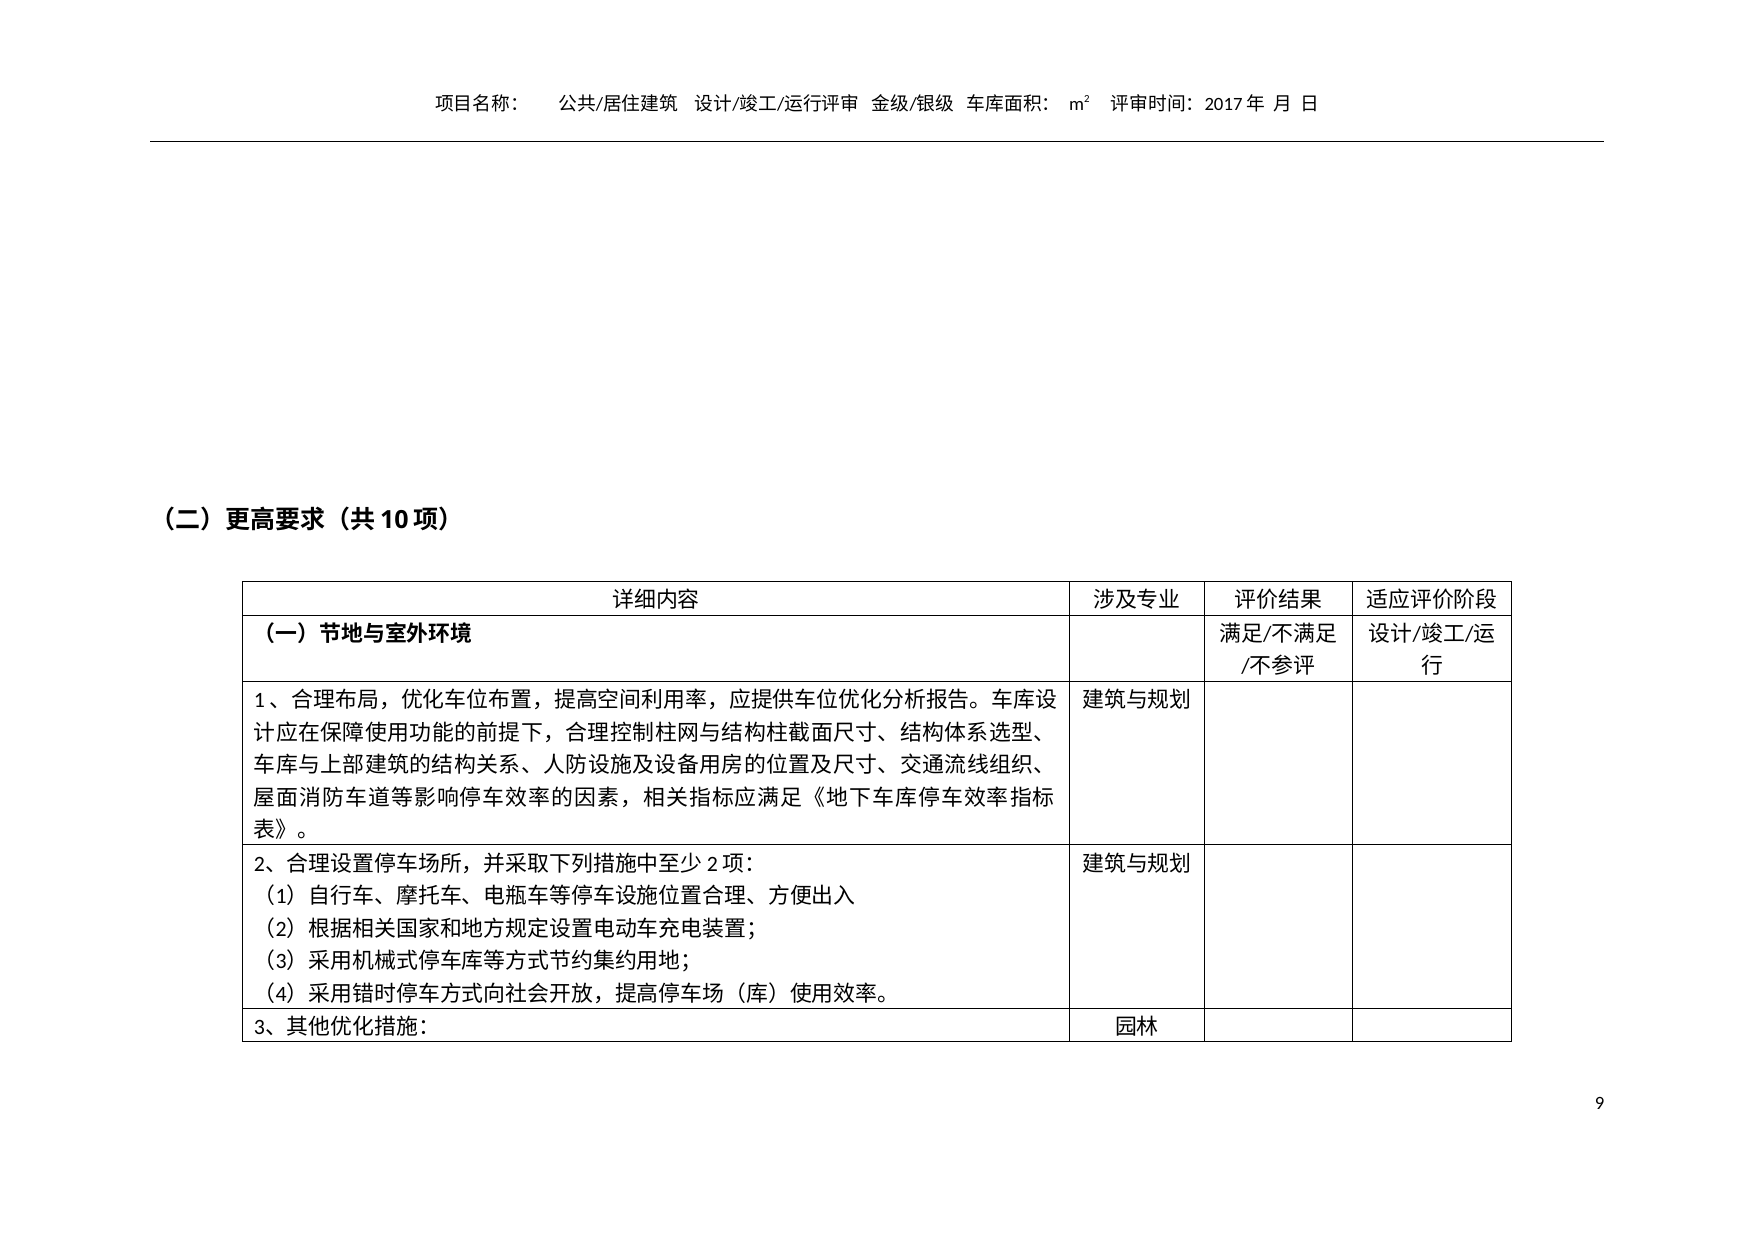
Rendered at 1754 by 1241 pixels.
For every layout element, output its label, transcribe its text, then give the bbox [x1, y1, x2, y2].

table_header 涉及专业 [1070, 582, 1204, 614]
table_cell [1353, 845, 1511, 1008]
subtitle （二）更高要求（共10项） [150, 487, 1604, 552]
table_header 详细内容 [243, 582, 1069, 614]
table_cell [1205, 1009, 1352, 1041]
table_cell [1070, 616, 1204, 681]
table_cell 满足/不满足/不参评 [1205, 616, 1352, 681]
table_header 评价结果 [1205, 582, 1352, 614]
table_cell [1205, 845, 1352, 1008]
table_header 适应评价阶段 [1353, 582, 1511, 614]
table_cell 1 、合理布局，优化车位布置，提高空间利用率，应提供车位优化分析报告。车库设计应在保障使用功能的前提下，合理控制柱网与结构柱截面尺寸、结构体系选型、车库与上部建筑的结构关系、人防设施及设备用房的位置及尺寸、交通流线组织、屋面消防车道等影响停车效率的因素，相关指标应满足《地下车库停车效率指标表》。 [243, 682, 1069, 844]
table_cell 设计/竣工/运行 [1353, 616, 1511, 681]
table_cell [1205, 682, 1352, 844]
table_cell （一）节地与室外环境 [243, 616, 1069, 681]
table_cell [1353, 1009, 1511, 1041]
table_cell 2、合理设置停车场所，并采取下列措施中至少2项： （1）自行车、摩托车、电瓶车等停车设施位置合理、方便出入 （2）根据相关国家和地方规定设置电动车充电装置； （3）采用机械式停车库等方式节约集约用地； （4）采用错时停车方式向社会开放，提高停车场（库）使用效率。 [243, 845, 1069, 1008]
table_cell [243, 1009, 1069, 1041]
table_cell 建筑与规划 [1070, 845, 1204, 1008]
table_cell [1353, 682, 1511, 844]
table_cell 建筑与规划 [1070, 682, 1204, 844]
table_cell 园林 [1070, 1009, 1204, 1041]
